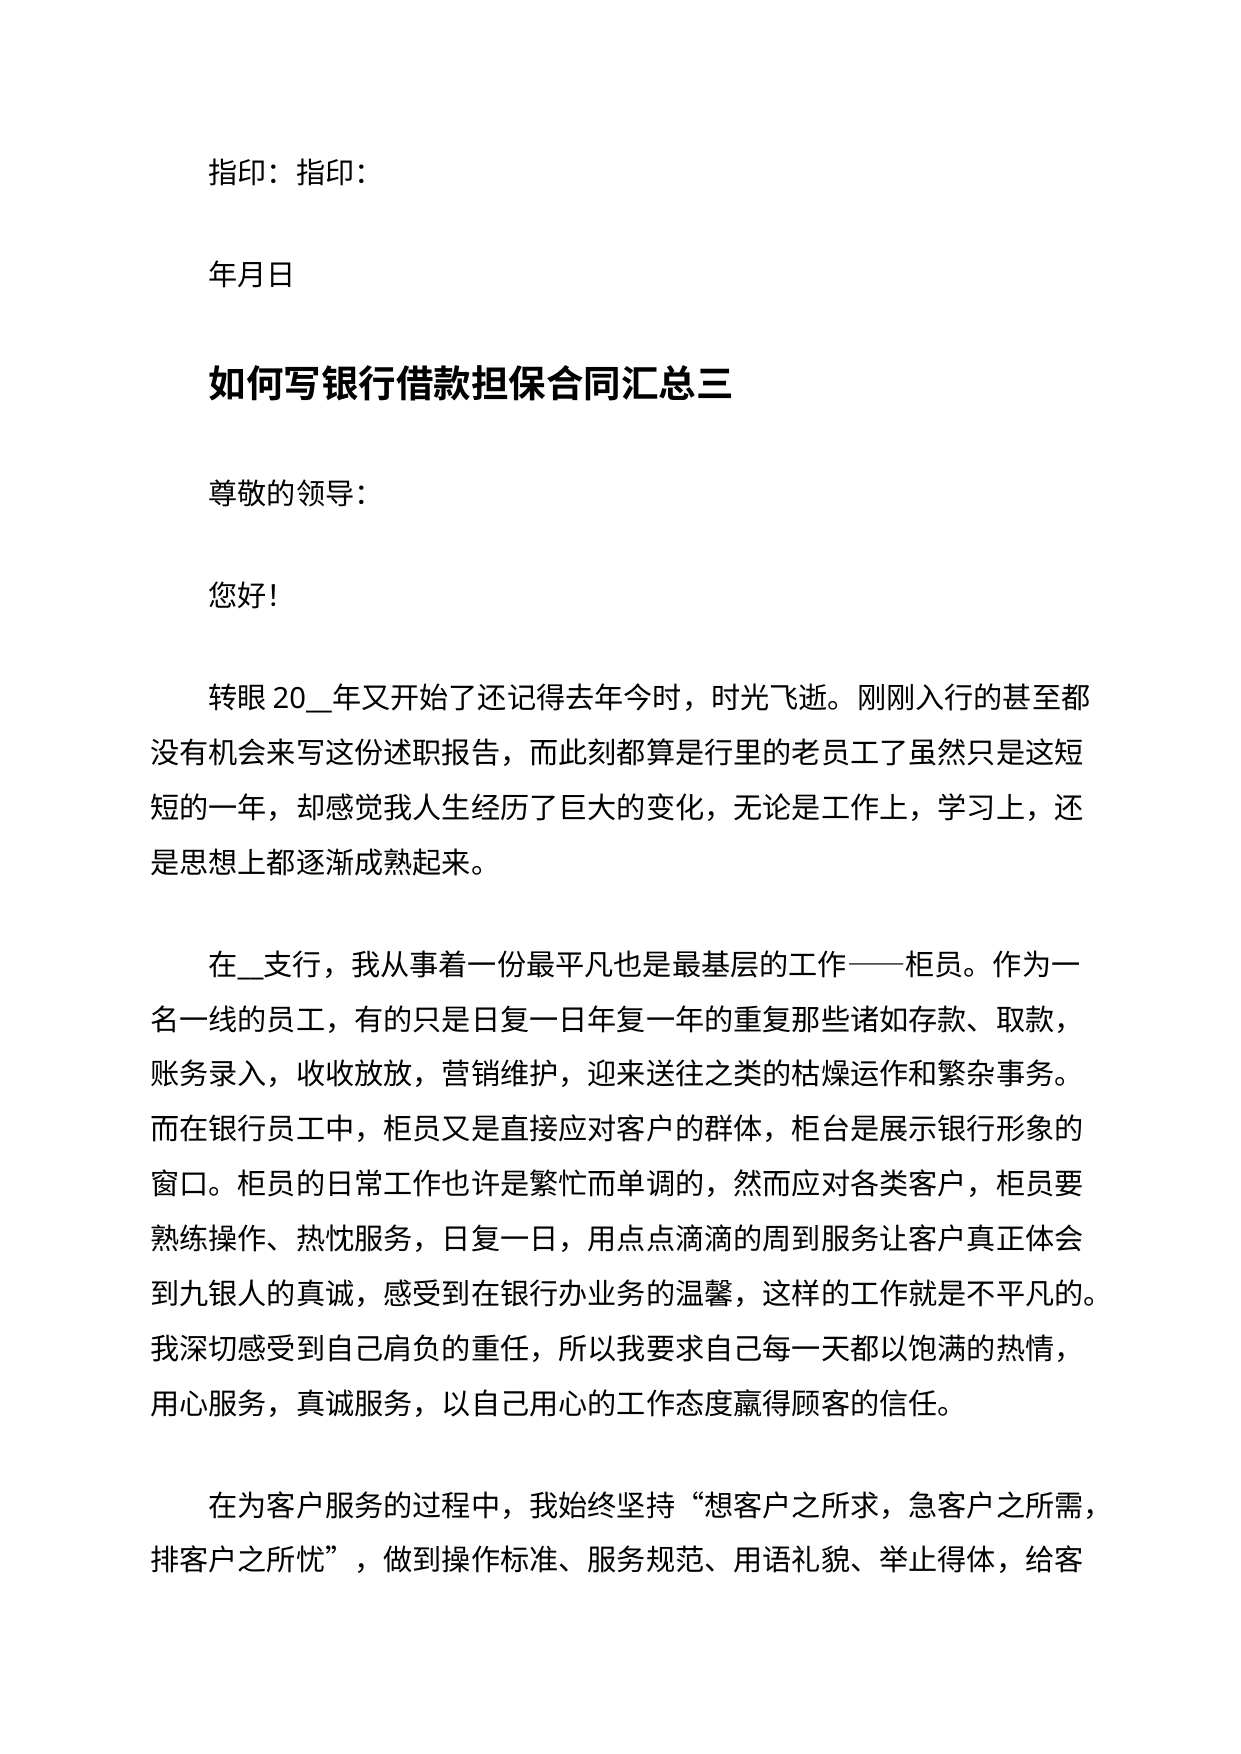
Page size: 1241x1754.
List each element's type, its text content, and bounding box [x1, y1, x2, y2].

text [150, 1482, 1090, 1579]
text 转眼20__年又开始了还记得去年今时，时光飞逝。刚刚入行的甚至都没有机会来写这份述职报告，而此刻都算是行里的老员工了虽然只是这短短的一年，却感觉我人生经历了巨大的变化，无论是工作上，学习上，还是思想上都逐渐成熟起来。 [150, 674, 1090, 882]
text 尊敬的领导： [150, 471, 1090, 513]
text 在__支行，我从事着一份最平凡也是最基层的工作――柜员。作为一名一线的员工，有的只是日复一日年复一年的重复那些诸如存款、取款，账务录入，收收放放，营销维护，迎来送往之类的枯燥运作和繁杂事务。而在银行员工中，柜员又是直接应对客户的群体，柜台是展示银行形象的窗口。柜员的日常工作也许是繁忙而单调的，然而应对各类客户，柜员要熟练操作、热忱服务，日复一日，用点点滴滴的周到服务让客户真正体会到九银人的真诚，感受到在银行办业务的温馨，这样的工作就是不平凡的。我深切感受到自己肩负的重任，所以我要求自己每一天都以饱满的热情，用心服务，真诚服务，以自己用心的工作态度羸得顾客的信任。 [150, 941, 1090, 1423]
text 如何写银行借款担保合同汇总三 [150, 353, 1090, 408]
text 年月日 [150, 252, 1090, 294]
text 指印：指印： [150, 150, 1090, 192]
text 您好！ [150, 573, 1090, 615]
